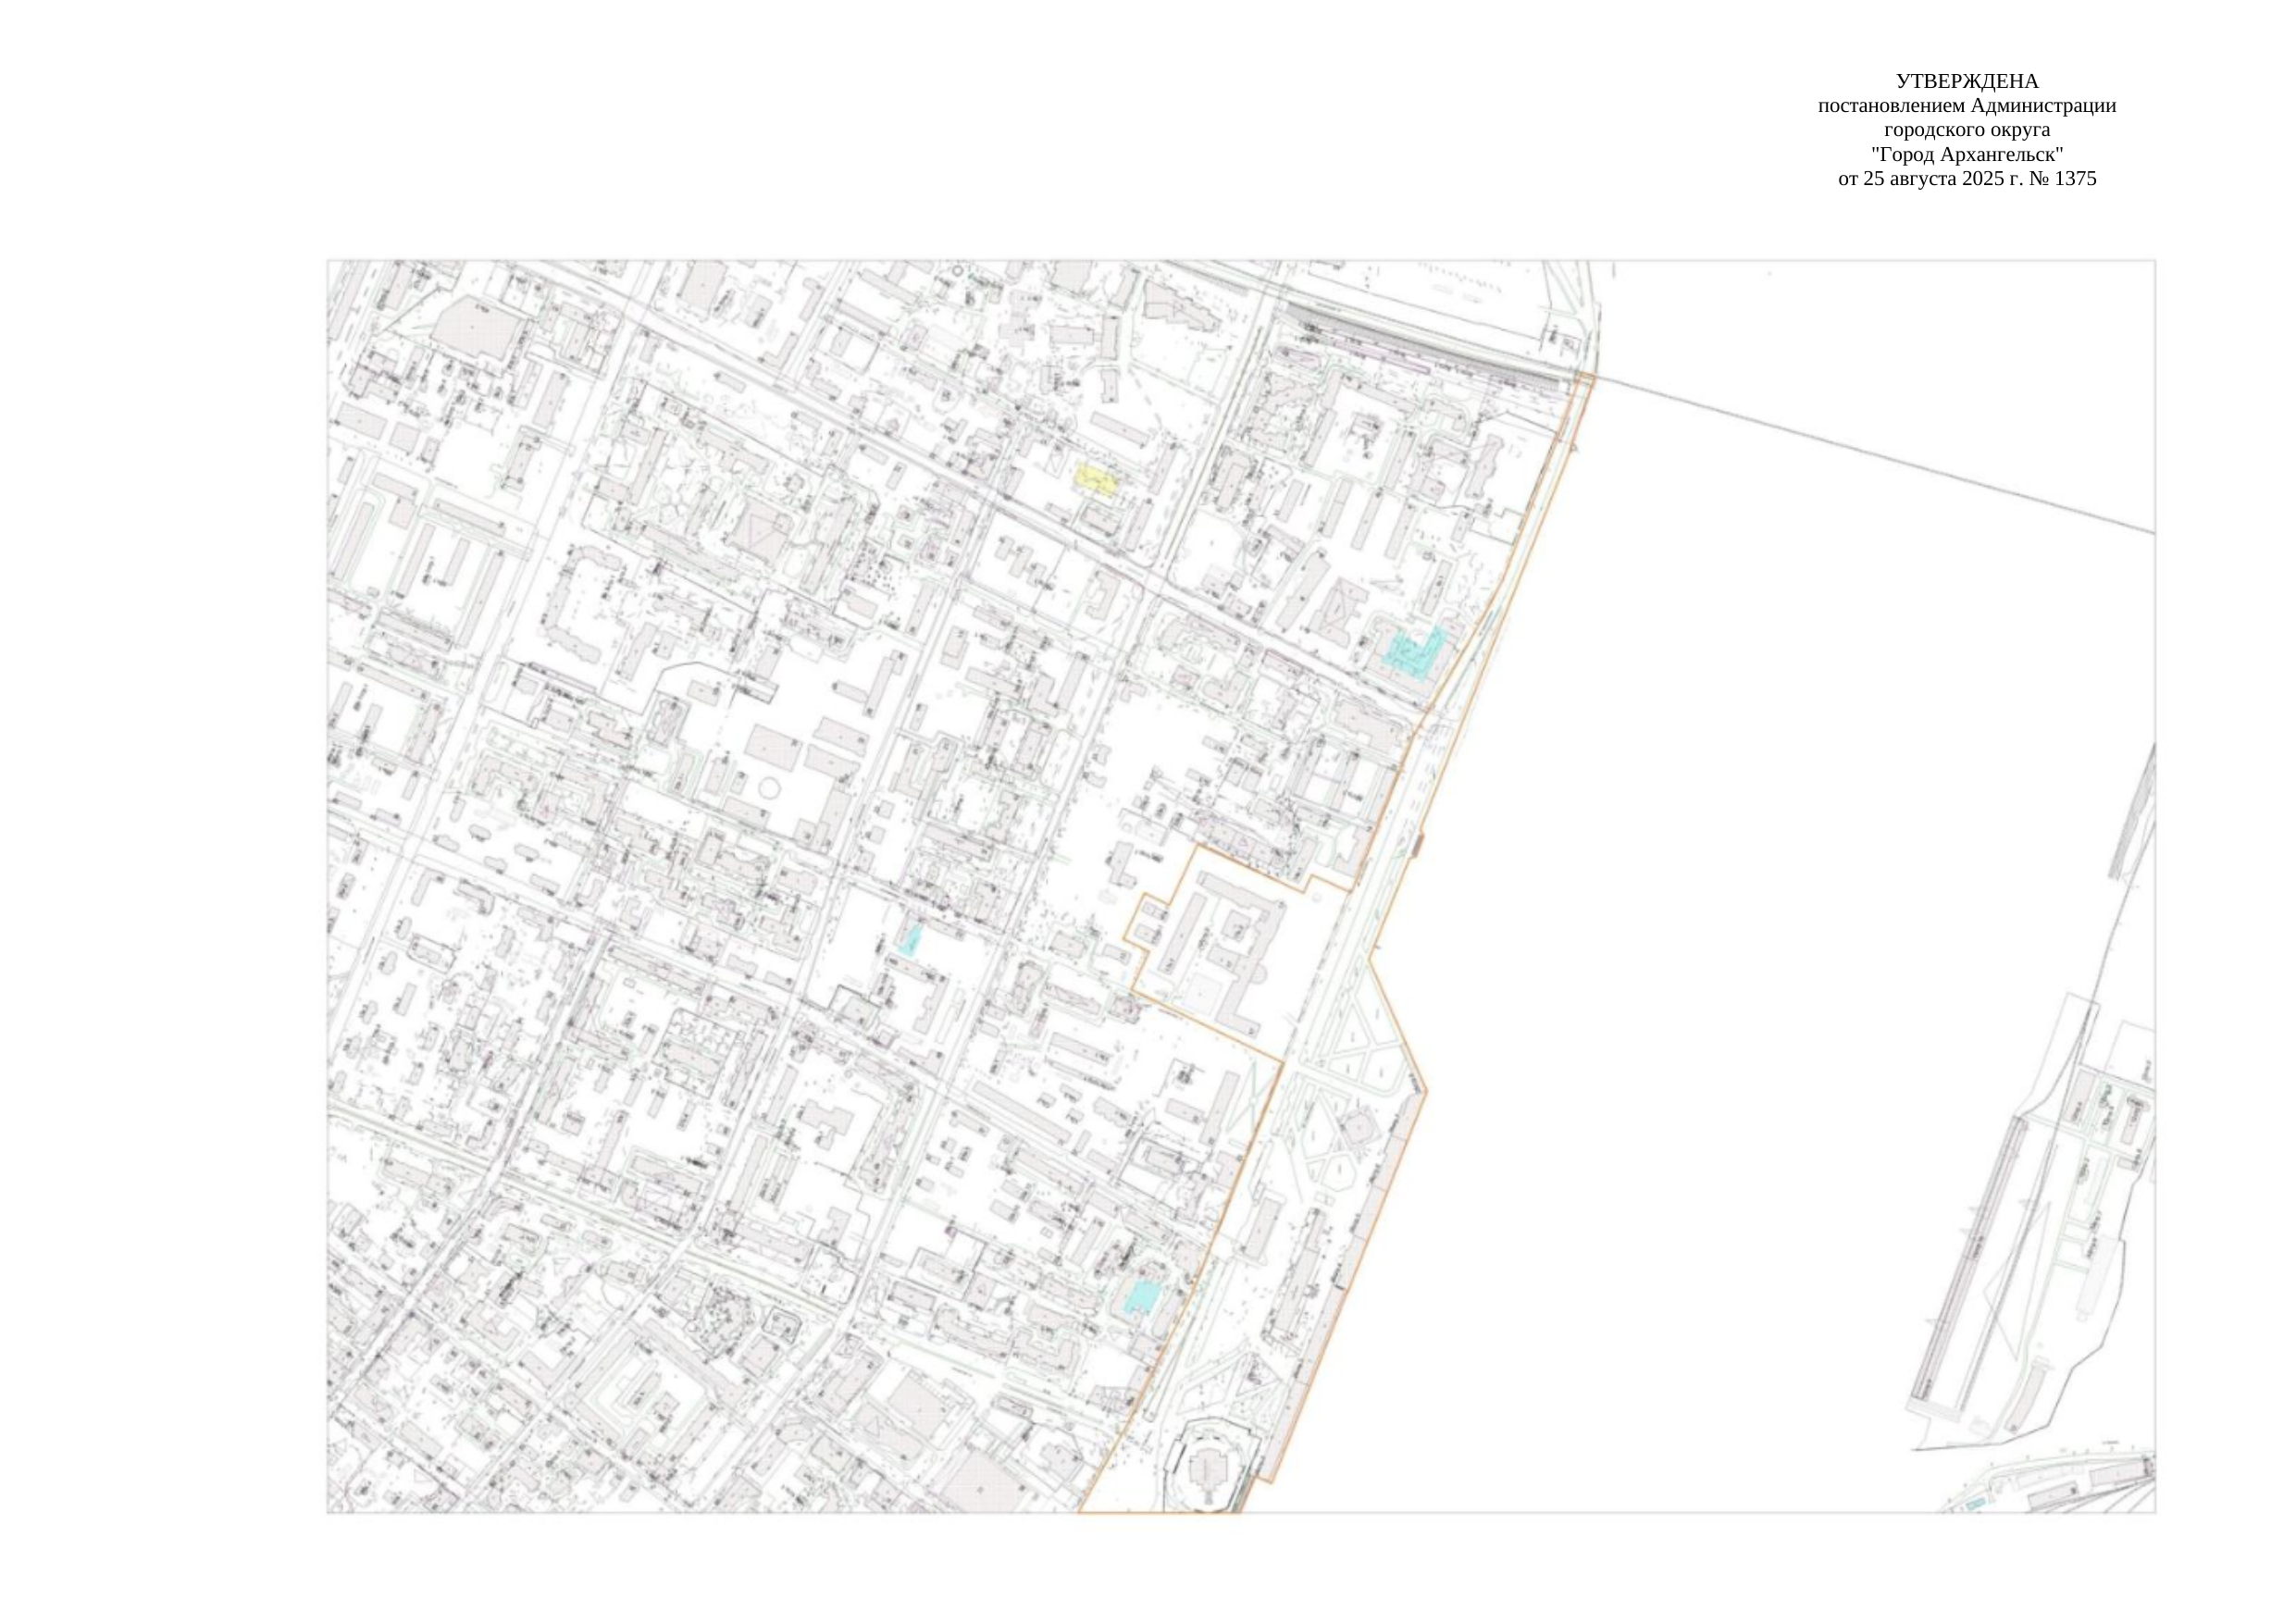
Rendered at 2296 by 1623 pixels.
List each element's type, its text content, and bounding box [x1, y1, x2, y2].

text "Город Архангельск" [1749, 142, 2186, 166]
text постановлением Администрации городского округа [1749, 93, 2186, 142]
text УТВЕРЖДЕНА [1749, 68, 2186, 93]
picture [264, 196, 2218, 1577]
text от 25 августа 2025 г. № 1375 [1749, 166, 2186, 191]
